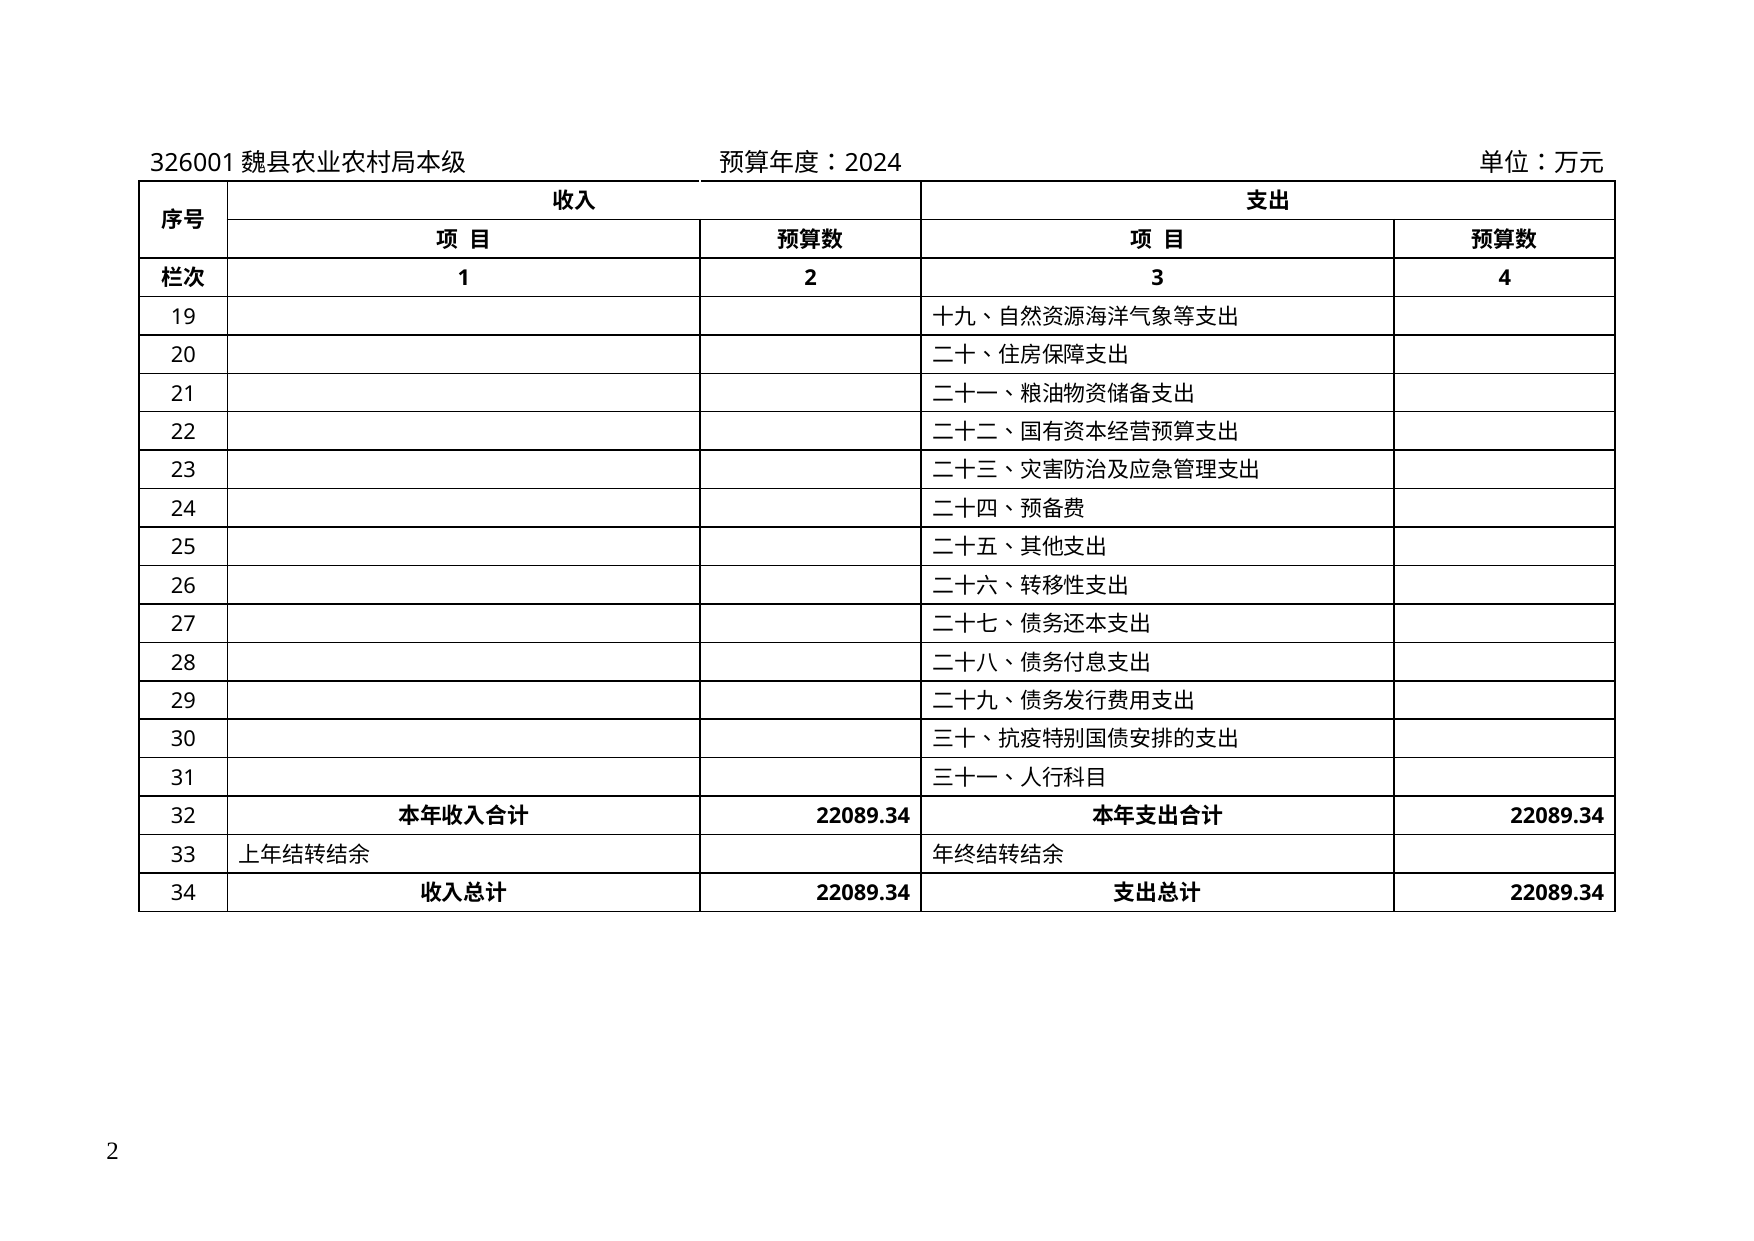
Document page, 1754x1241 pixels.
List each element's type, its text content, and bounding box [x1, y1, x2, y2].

table_cell [1395, 720, 1614, 757]
table_cell 收入 [228, 182, 920, 219]
table_cell 本年支出合计 [922, 797, 1393, 834]
table_cell [1395, 643, 1614, 680]
table_cell [228, 297, 699, 334]
table_cell [228, 528, 699, 564]
table_cell 年终结转结余 [922, 835, 1393, 872]
table_cell [701, 566, 920, 603]
table_cell 二十一、粮油物资储备支出 [922, 374, 1393, 411]
table_cell [701, 682, 920, 718]
table_cell [1395, 412, 1614, 449]
table_cell [228, 336, 699, 372]
table_cell [228, 605, 699, 641]
table_cell 3 [922, 259, 1393, 296]
table_cell 25 [140, 528, 227, 564]
table_cell 二十、住房保障支出 [922, 336, 1393, 372]
table_cell 十九、自然资源海洋气象等支出 [922, 297, 1393, 334]
table_header 326001魏县农业农村局本级 [140, 143, 699, 180]
table_cell 22089.34 [1395, 874, 1614, 911]
table_cell [228, 643, 699, 680]
table_cell 支出 [922, 182, 1614, 219]
table_cell [1395, 835, 1614, 872]
table_cell 支出总计 [922, 874, 1393, 911]
table_cell [1395, 758, 1614, 795]
table_cell [701, 336, 920, 372]
table_cell 栏次 [140, 259, 227, 296]
table_cell [1395, 336, 1614, 372]
table_cell 34 [140, 874, 227, 911]
table_cell 二十七、债务还本支出 [922, 605, 1393, 641]
table_cell 29 [140, 682, 227, 718]
table_cell 上年结转结余 [228, 835, 699, 872]
table_cell [228, 758, 699, 795]
table_cell [228, 374, 699, 411]
table_cell 二十六、转移性支出 [922, 566, 1393, 603]
table_cell [1395, 566, 1614, 603]
table_cell [228, 412, 699, 449]
table_cell 项 目 [228, 220, 699, 257]
table_cell 23 [140, 451, 227, 488]
table_cell [1395, 451, 1614, 488]
table_cell 21 [140, 374, 227, 411]
table_cell [1395, 605, 1614, 641]
table_cell [1395, 297, 1614, 334]
table_cell 22089.34 [701, 797, 920, 834]
table_cell 4 [1395, 259, 1614, 296]
table_cell [701, 605, 920, 641]
table_cell [1395, 682, 1614, 718]
table_cell 二十五、其他支出 [922, 528, 1393, 564]
table_cell 序号 [140, 182, 227, 257]
table_cell 2 [701, 259, 920, 296]
table_cell [701, 643, 920, 680]
table_cell 1 [228, 259, 699, 296]
table_cell 31 [140, 758, 227, 795]
table_cell [701, 720, 920, 757]
table_cell [1395, 374, 1614, 411]
table_header 单位：万元 [922, 143, 1614, 180]
table_cell 32 [140, 797, 227, 834]
table_cell [701, 374, 920, 411]
table_cell [228, 720, 699, 757]
table_cell 20 [140, 336, 227, 372]
table_cell 28 [140, 643, 227, 680]
table_cell 33 [140, 835, 227, 872]
table_cell 二十四、预备费 [922, 489, 1393, 526]
table_cell 项 目 [922, 220, 1393, 257]
table_cell 二十三、灾害防治及应急管理支出 [922, 451, 1393, 488]
table_cell [701, 451, 920, 488]
table_cell 19 [140, 297, 227, 334]
table_cell 22089.34 [701, 874, 920, 911]
table_cell [701, 489, 920, 526]
table_cell [701, 297, 920, 334]
table_cell 三十、抗疫特别国债安排的支出 [922, 720, 1393, 757]
table_cell 三十一、人行科目 [922, 758, 1393, 795]
table_cell [701, 528, 920, 564]
table_cell 二十九、债务发行费用支出 [922, 682, 1393, 718]
table_cell [701, 758, 920, 795]
table_cell [701, 412, 920, 449]
table_header 预算年度：2024 [701, 143, 920, 180]
table_cell 24 [140, 489, 227, 526]
table_cell 26 [140, 566, 227, 603]
table_cell 收入总计 [228, 874, 699, 911]
table_cell [228, 489, 699, 526]
table_cell 预算数 [701, 220, 920, 257]
table_cell [228, 682, 699, 718]
table_cell [701, 835, 920, 872]
table_cell 二十八、债务付息支出 [922, 643, 1393, 680]
table_cell 预算数 [1395, 220, 1614, 257]
table_cell 22089.34 [1395, 797, 1614, 834]
table_cell 22 [140, 412, 227, 449]
table_cell 本年收入合计 [228, 797, 699, 834]
table_cell [1395, 489, 1614, 526]
table_cell 27 [140, 605, 227, 641]
table_cell 30 [140, 720, 227, 757]
table_cell [228, 451, 699, 488]
table_cell [228, 566, 699, 603]
table_cell [1395, 528, 1614, 564]
table_cell 二十二、国有资本经营预算支出 [922, 412, 1393, 449]
